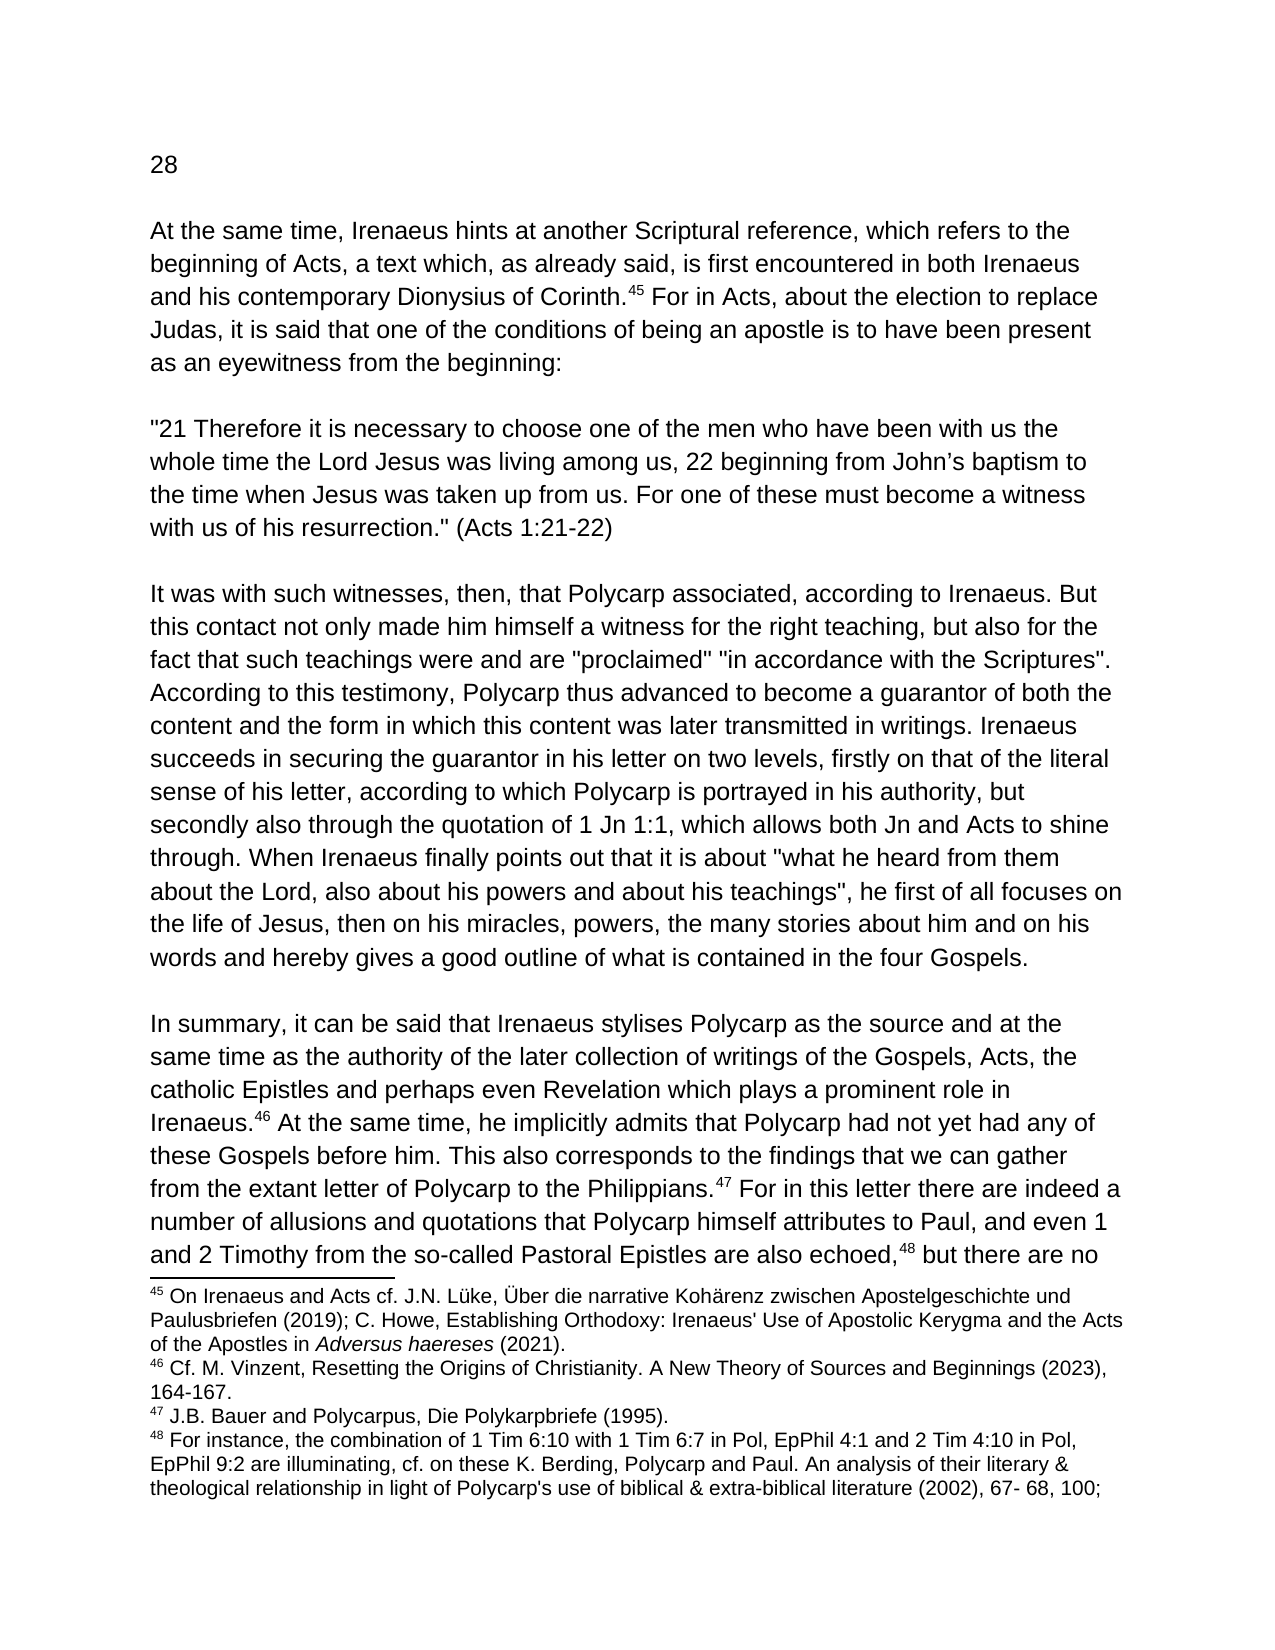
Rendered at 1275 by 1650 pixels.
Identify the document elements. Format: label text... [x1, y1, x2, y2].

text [150, 1008, 1125, 1268]
text 28 [150, 150, 1125, 179]
text It was with such witnesses, then, that Polycarp associated, according to Irenaeus. But this contact not only made him himself a witness for the right teaching, but also for the fact that such teachings were and are "proclaimed" "in accordance with the Scriptures". According to this testimony, Polycarp thus advanced to become a guarantor of both the content and the form in which this content was later transmitted in writings. Irenaeus succeeds in securing the guarantor in his letter on two levels, firstly on that of the literal sense of his letter, according to which Polycarp is portrayed in his authority, but secondly also through the quotation of 1 Jn 1:1, which allows both Jn and Acts to shine through. When Irenaeus finally points out that it is about "what he heard from them about the Lord, also about his powers and about his teachings", he first of all focuses on the life of Jesus, then on his miracles, powers, the many stories about him and on his words and hereby gives a good outline of what is contained in the four Gospels. [150, 579, 1125, 971]
text "21 Therefore it is necessary to choose one of the men who have been with us the whole time the Lord Jesus was living among us, 22 beginning from John’s baptism to the time when Jesus was taken up from us. For one of these must become a witness with us of his resurrection." (Acts 1:21-22) [150, 414, 1125, 542]
text At the same time, Irenaeus hints at another Scriptural reference, which refers to the beginning of Acts, a text which, as already said, is first encountered in both Irenaeus and his contemporary Dionysius of Corinth. For in Acts, about the election to replace Judas, it is said that one of the conditions of being an apostle is to have been present as an eyewitness from the beginning: [150, 216, 1125, 377]
